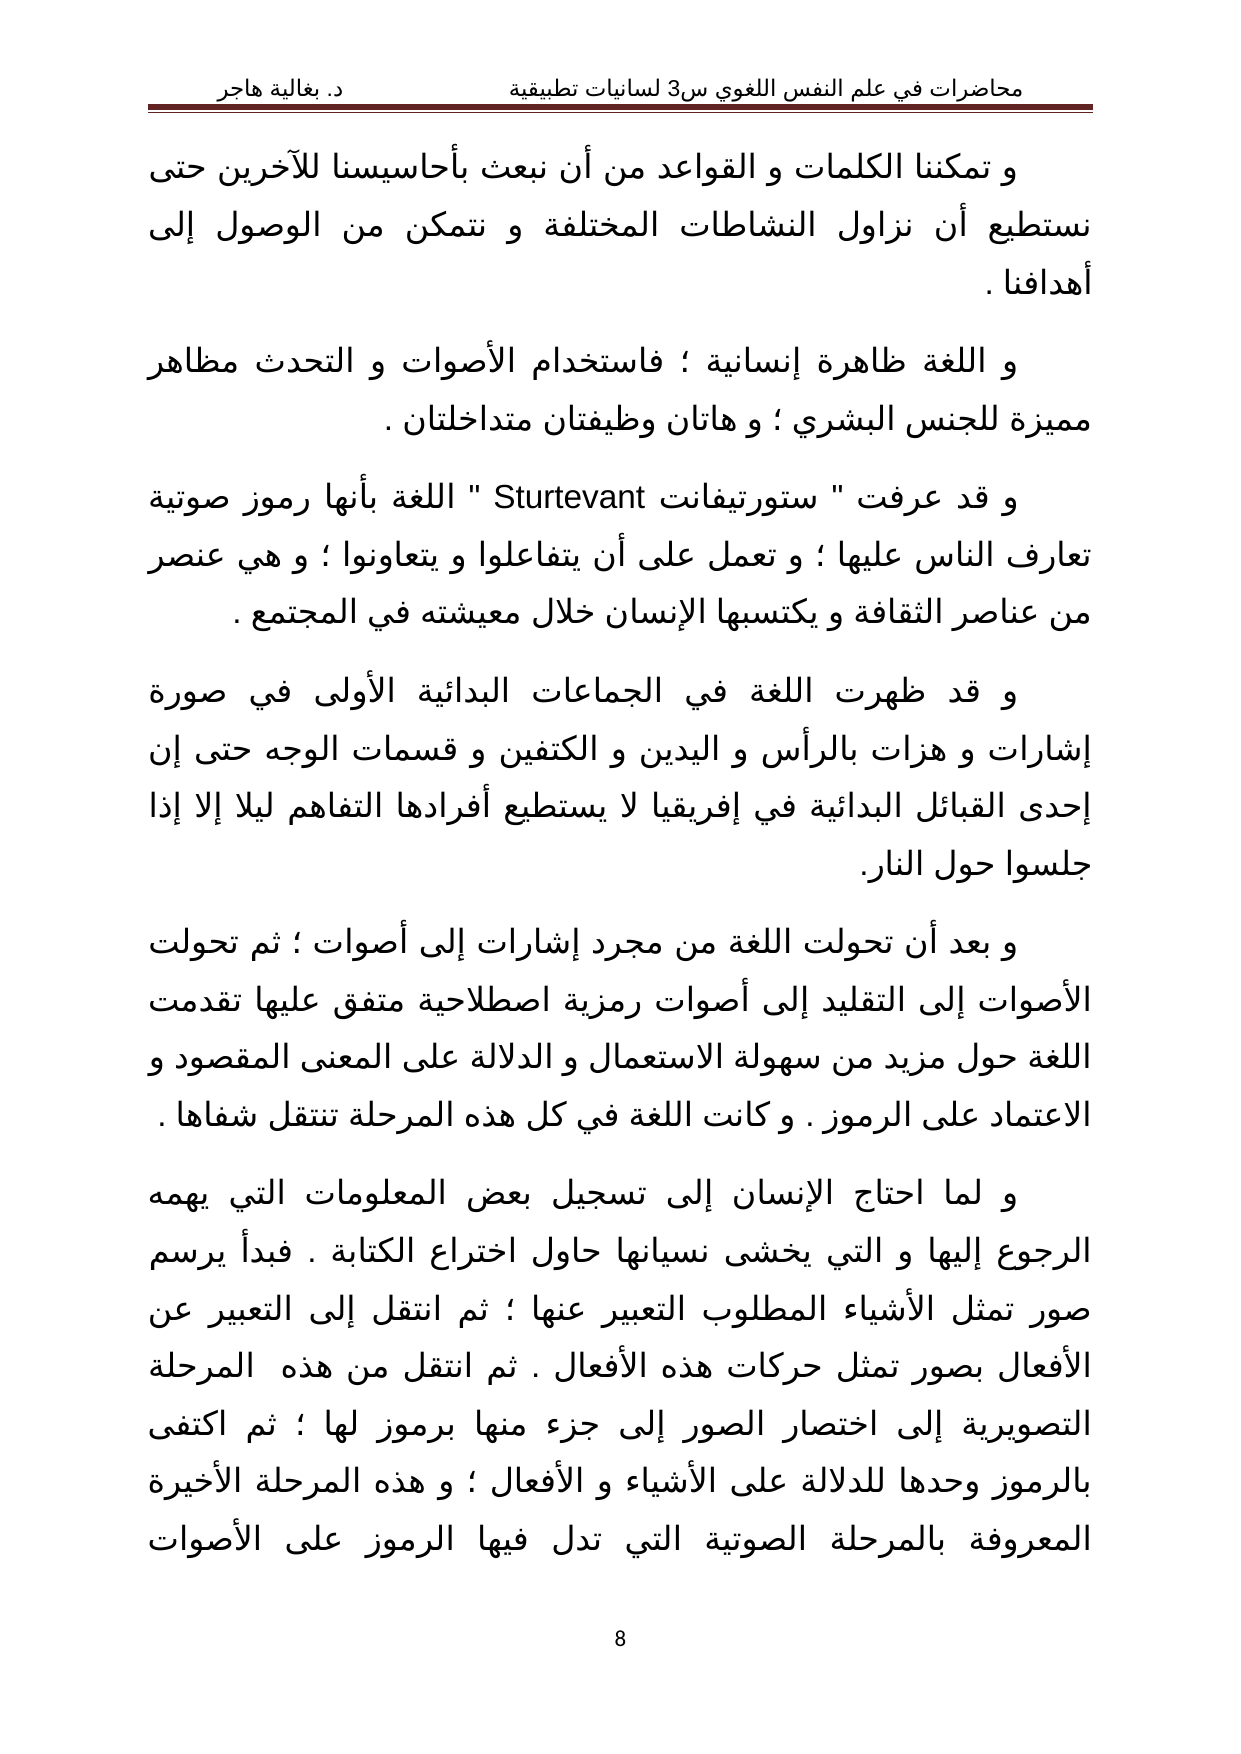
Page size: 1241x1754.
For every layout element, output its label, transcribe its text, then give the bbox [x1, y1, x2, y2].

text و تمكننا الكلمات و القواعد من أن نبعث بأحاسيسنا للآخرين حتى نستطيع أن نزاول النشاطات المختلفة و نتمكن من الوصول إلى أهدافنا . [148, 148, 1093, 301]
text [148, 1173, 1093, 1557]
text و بعد أن تحولت اللغة من مجرد إشارات إلى أصوات ؛ ثم تحولت الأصوات إلى التقليد إلى أصوات رمزية اصطلاحية متفق عليها تقدمت اللغة حول مزيد من سهولة الاستعمال و الدلالة على المعنى المقصود و الاعتماد على الرموز . و كانت اللغة في كل هذه المرحلة تنتقل شفاها . [148, 922, 1093, 1133]
text و قد ظهرت اللغة في الجماعات البدائية الأولى في صورة إشارات و هزات بالرأس و اليدين و الكتفين و قسمات الوجه حتى إن إحدى القبائل البدائية في إفريقيا لا يستطيع أفرادها التفاهم ليلا إلا إذا جلسوا حول النار. [148, 671, 1093, 882]
text و قد عرفت " ستورتيفانت Sturtevant " اللغة بأنها رموز صوتية تعارف الناس عليها ؛ و تعمل على أن يتفاعلوا و يتعاونوا ؛ و هي عنصر من عناصر الثقافة و يكتسبها الإنسان خلال معيشته في المجتمع . [148, 477, 1093, 631]
text و اللغة ظاهرة إنسانية ؛ فاستخدام الأصوات و التحدث مظاهر مميزة للجنس البشري ؛ و هاتان وظيفتان متداخلتان . [148, 341, 1093, 437]
